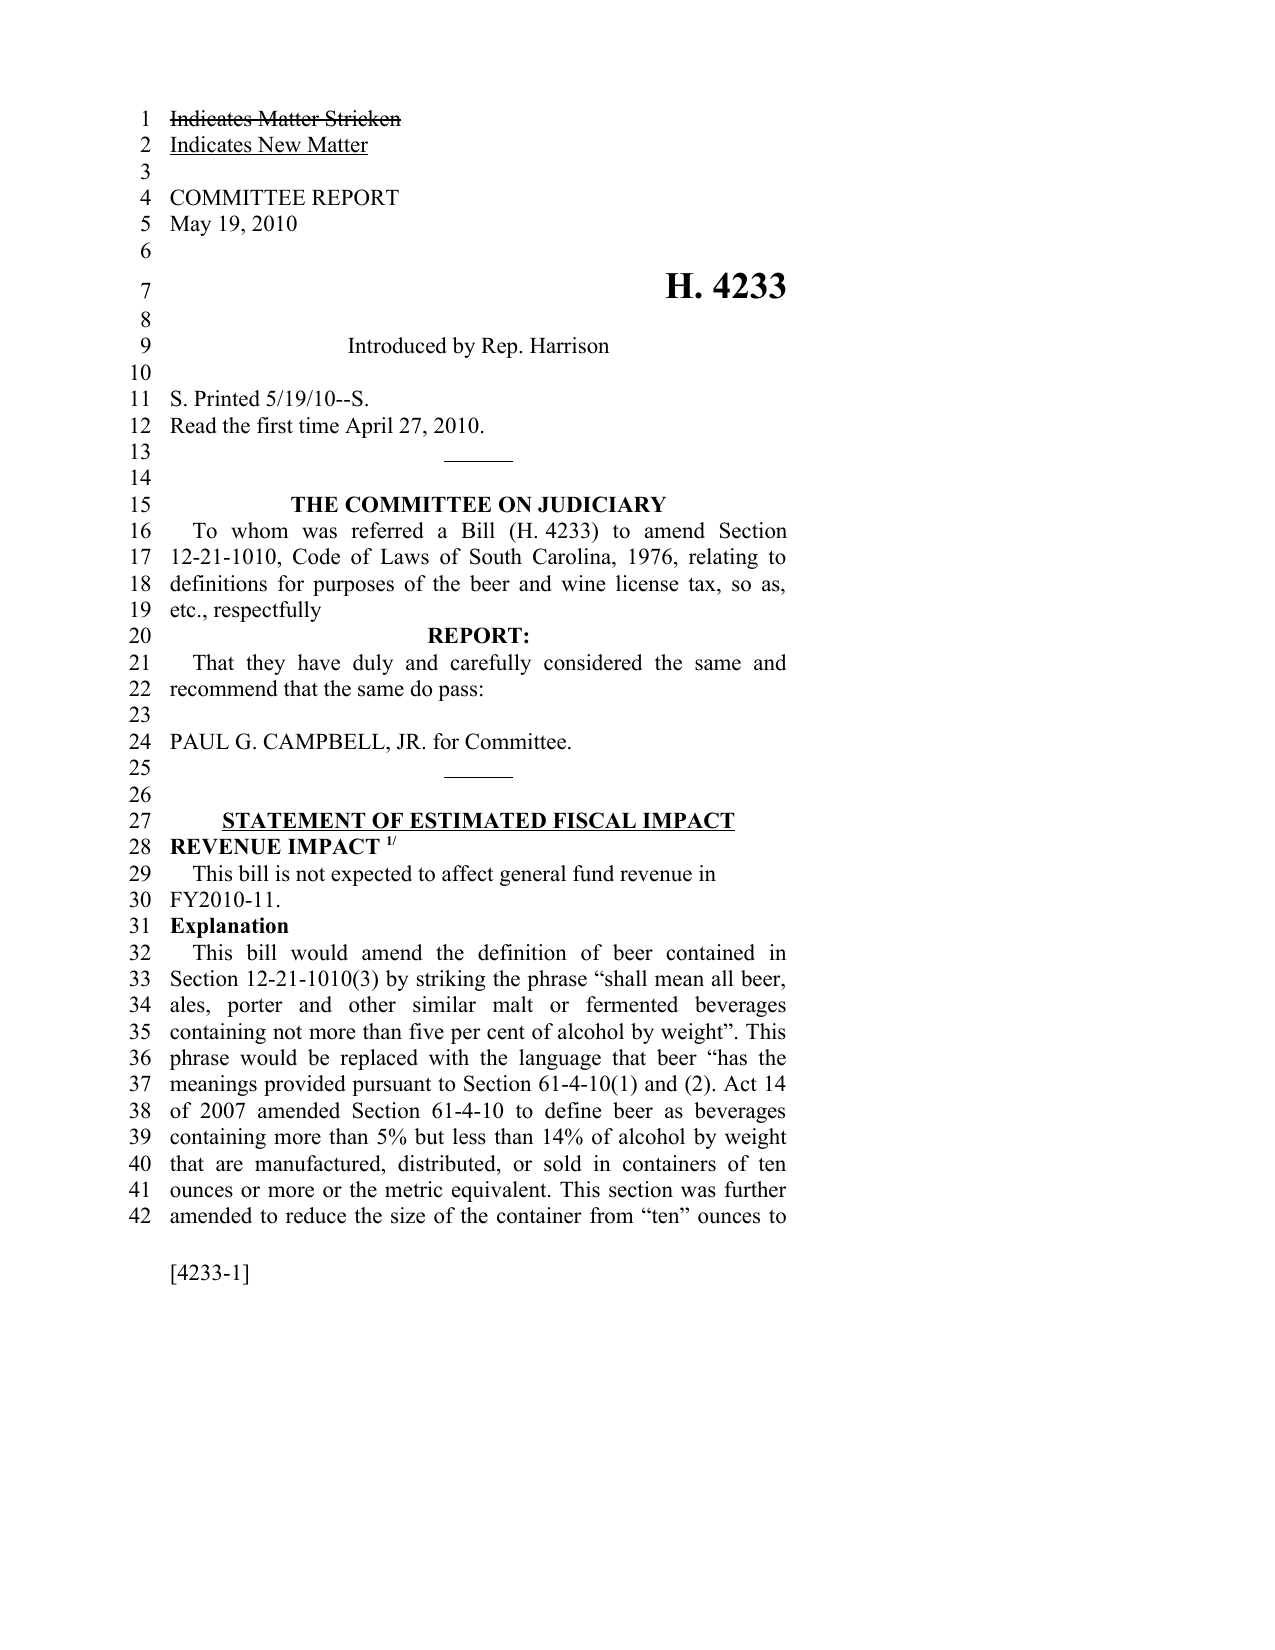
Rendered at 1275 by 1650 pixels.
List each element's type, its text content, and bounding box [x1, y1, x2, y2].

text PAUL G. CAMPBELL, JR. for Committee. [169, 728, 787, 754]
subtitle Explanation [169, 912, 787, 939]
text REVENUE IMPACT 1/ [169, 833, 787, 860]
text Indicates Matter Stricken [169, 105, 787, 131]
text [169, 939, 787, 1229]
text THE COMMITTEE ON JUDICIARY [169, 491, 787, 517]
text Read the first time April 27, 2010. [169, 412, 787, 438]
text S. Printed 5/19/10--S. [169, 385, 787, 412]
text REPORT: [169, 622, 787, 649]
text To whom was referred a Bill (H. 4233) to amend Section 12-21-1010, Code of Laws of South Carolina, 1976, relating to definitions for purposes of the beer and wine license tax, so as, etc., respectfully [169, 517, 787, 622]
text Introduced by Rep. Harrison [169, 333, 787, 359]
text Indicates New Matter [169, 131, 787, 158]
text COMMITTEE REPORT [169, 184, 787, 210]
text STATEMENT OF ESTIMATED FISCAL IMPACT [169, 807, 787, 833]
text H. 4233 [169, 263, 787, 306]
text This bill is not expected to affect general fund revenue in FY2010-11. [169, 860, 787, 912]
text May 19, 2010 [169, 210, 787, 237]
text That they have duly and carefully considered the same and recommend that the same do pass: [169, 649, 787, 702]
